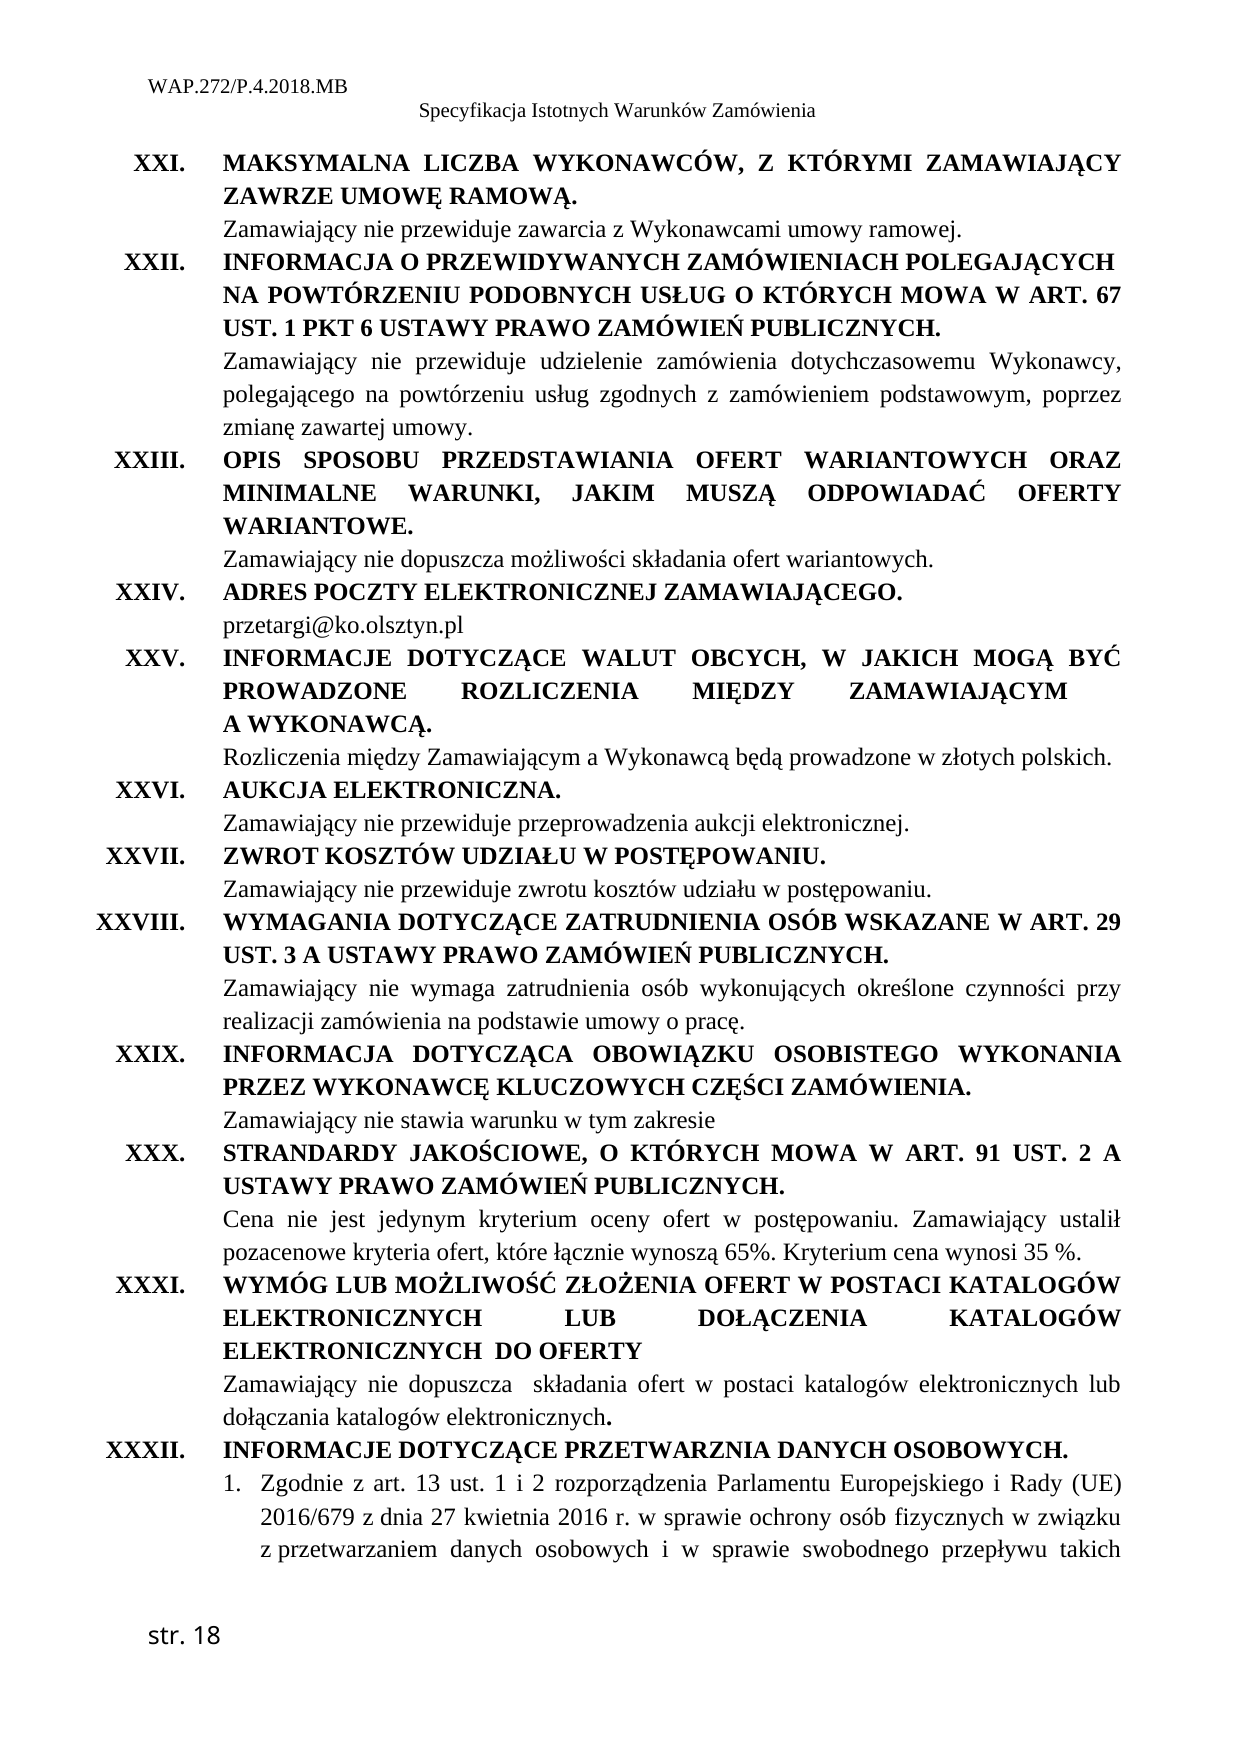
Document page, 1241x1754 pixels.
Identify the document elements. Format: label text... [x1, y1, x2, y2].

list ADRES POCZTY ELEKTRONICZNEJ ZAMAWIAJĄCEGO. [185, 577, 1122, 606]
list AUKCJA ELEKTRONICZNA. [185, 775, 1122, 804]
list WYMÓG LUB MOŻLIWOŚĆ ZŁOŻENIA OFERT W POSTACI KATALOGÓW ELEKTRONICZNYCH LUB DOŁĄCZENIA KATALOGÓW ELEKTRONICZNYCH DO OFERTY [185, 1270, 1122, 1365]
list Zamawiający nie przewiduje udzielenie zamówienia dotychczasowemu Wykonawcy, polegającego na powtórzeniu usług zgodnych z zamówieniem podstawowym, poprzez zmianę zawartej umowy. [223, 346, 1122, 441]
list Zamawiający nie przewiduje przeprowadzenia aukcji elektronicznej. [223, 808, 1122, 837]
list Zamawiający nie przewiduje zawarcia z Wykonawcami umowy ramowej. [223, 214, 1122, 242]
list Zamawiający nie dopuszcza składania ofert w postaci katalogów elektronicznych lub dołączania katalogów elektronicznych. [223, 1369, 1122, 1431]
list Zamawiający nie przewiduje zwrotu kosztów udziału w postępowaniu. [223, 874, 1122, 903]
list INFORMACJA DOTYCZĄCA OBOWIĄZKU OSOBISTEGO WYKONANIA PRZEZ WYKONAWCĘ KLUCZOWYCH CZĘŚCI ZAMÓWIENIA. [185, 1039, 1122, 1101]
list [223, 1468, 1122, 1563]
list przetargi@ko.olsztyn.pl [223, 610, 1122, 639]
list INFORMACJA O PRZEWIDYWANYCH ZAMÓWIENIACH POLEGAJĄCYCH NA POWTÓRZENIU PODOBNYCH USŁUG O KTÓRYCH MOWA W ART. 67 UST. 1 PKT 6 USTAWY PRAWO ZAMÓWIEŃ PUBLICZNYCH. [185, 247, 1122, 342]
list ZWROT KOSZTÓW UDZIAŁU W POSTĘPOWANIU. [185, 841, 1122, 870]
list MAKSYMALNA LICZBA WYKONAWCÓW, Z KTÓRYMI ZAMAWIAJĄCY ZAWRZE UMOWĘ RAMOWĄ. [185, 148, 1122, 209]
list INFORMACJE DOTYCZĄCE PRZETWARZNIA DANYCH OSOBOWYCH. [185, 1436, 1122, 1464]
list Zamawiający nie stawia warunku w tym zakresie [223, 1105, 1122, 1134]
list INFORMACJE DOTYCZĄCE WALUT OBCYCH, W JAKICH MOGĄ BYĆ PROWADZONE ROZLICZENIA MIĘDZY ZAMAWIAJĄCYM A WYKONAWCĄ. [185, 643, 1122, 738]
list Zamawiający nie dopuszcza możliwości składania ofert wariantowych. [223, 544, 1122, 573]
list Zamawiający nie wymaga zatrudnienia osób wykonujących określone czynności przy realizacji zamówienia na podstawie umowy o pracę. [223, 973, 1122, 1035]
list STRANDARDY JAKOŚCIOWE, O KTÓRYCH MOWA W ART. 91 UST. 2 A USTAWY PRAWO ZAMÓWIEŃ PUBLICZNYCH. [185, 1138, 1122, 1200]
list Rozliczenia między Zamawiającym a Wykonawcą będą prowadzone w złotych polskich. [223, 742, 1122, 771]
list Cena nie jest jedynym kryterium oceny ofert w postępowaniu. Zamawiający ustalił pozacenowe kryteria ofert, które łącznie wynoszą 65%. Kryterium cena wynosi 35 %. [223, 1204, 1122, 1266]
list OPIS SPOSOBU PRZEDSTAWIANIA OFERT WARIANTOWYCH ORAZ MINIMALNE WARUNKI, JAKIM MUSZĄ ODPOWIADAĆ OFERTY WARIANTOWE. [185, 445, 1122, 540]
list WYMAGANIA DOTYCZĄCE ZATRUDNIENIA OSÓB WSKAZANE W ART. 29 UST. 3 A USTAWY PRAWO ZAMÓWIEŃ PUBLICZNYCH. [185, 907, 1122, 969]
